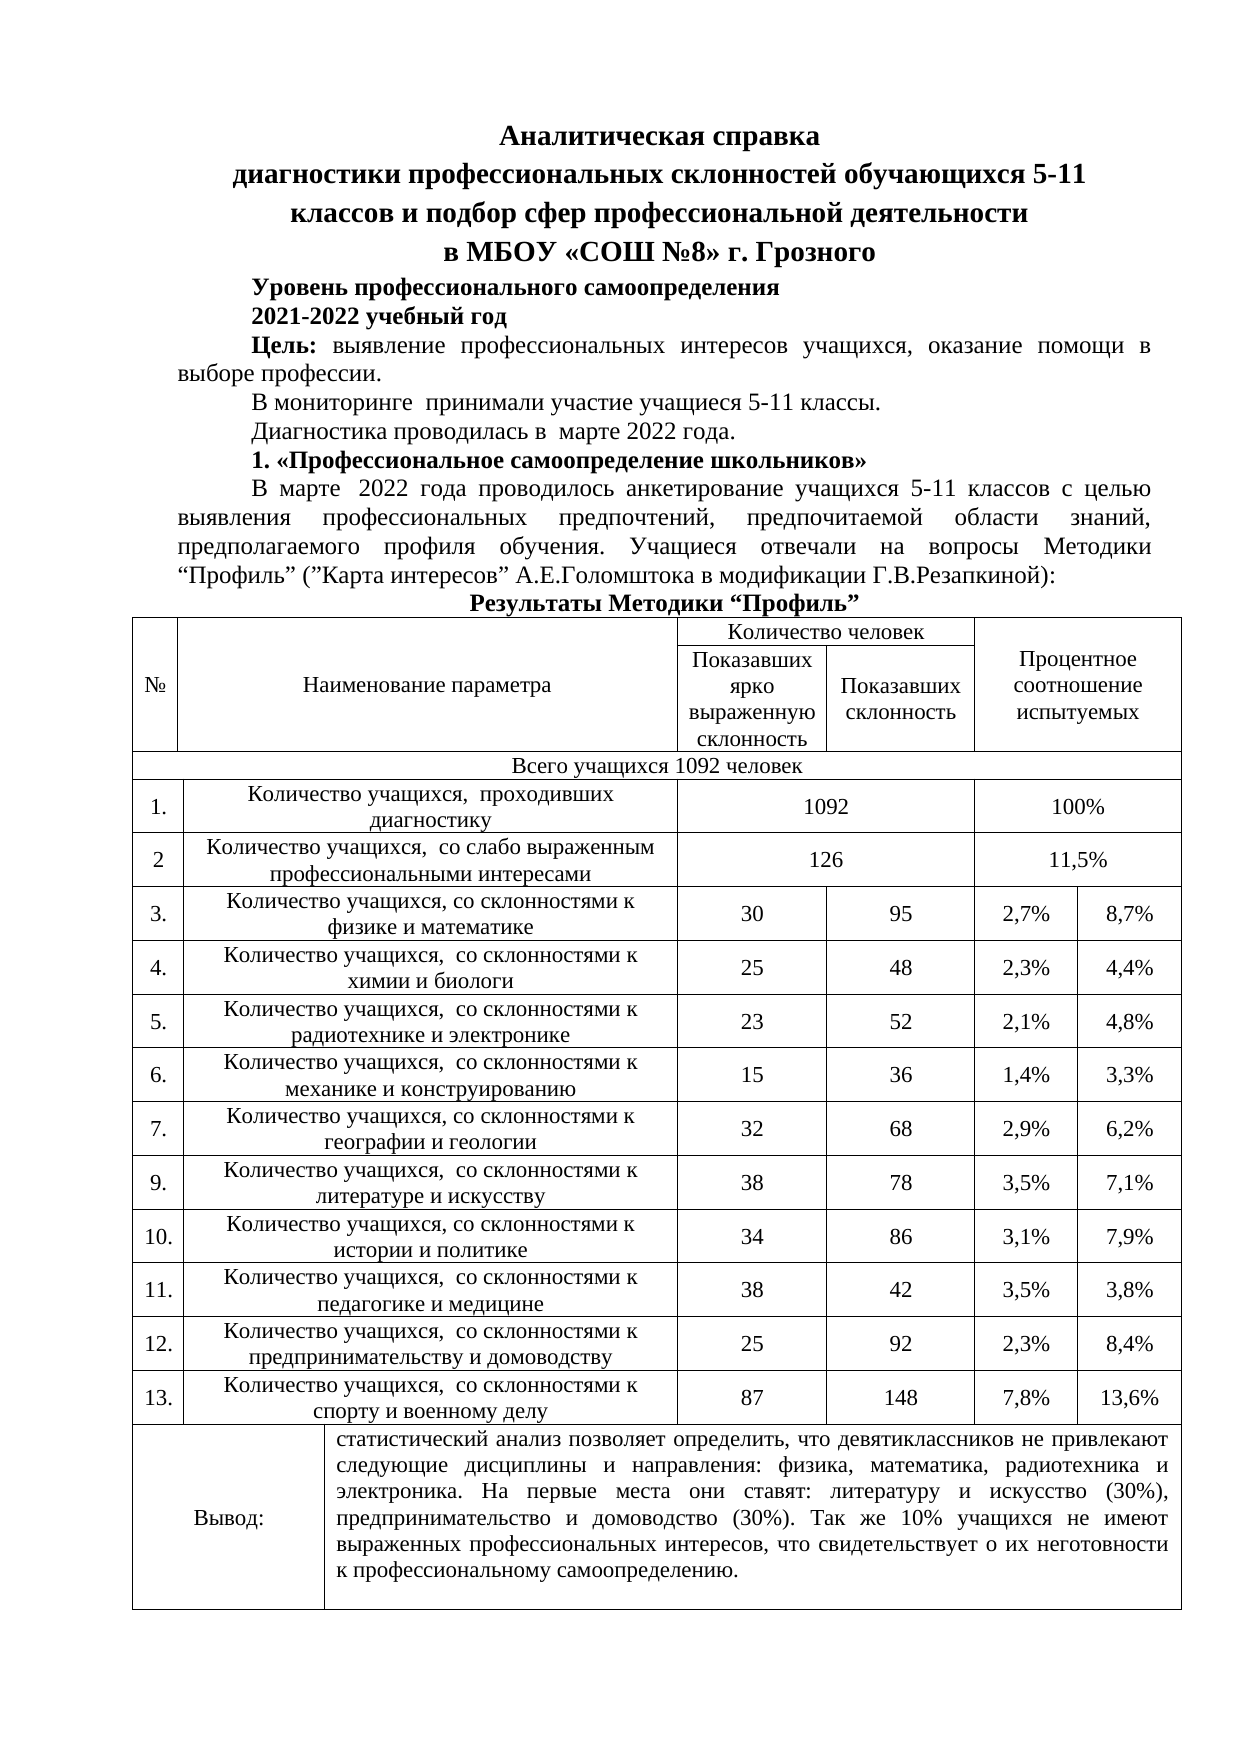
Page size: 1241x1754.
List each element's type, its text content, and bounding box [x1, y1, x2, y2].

table_cell Показавших ярко выраженную склонность [678, 646, 826, 751]
table_cell 11,5% [975, 833, 1181, 886]
table_cell 34 [678, 1210, 826, 1262]
table_cell 6. [133, 1048, 183, 1101]
table_cell Вывод: [133, 1425, 324, 1609]
table_cell 38 [678, 1156, 826, 1208]
table_cell 42 [827, 1263, 974, 1316]
text Диагностика проводилась в марте 2022 года. [177, 416, 1152, 445]
table_cell Количество учащихся, со склонностями к радиотехнике и электронике [184, 995, 677, 1047]
text 2021-2022 учебный год [177, 301, 1152, 330]
table_cell 25 [678, 941, 826, 993]
table_cell 23 [678, 995, 826, 1047]
table_cell 7,9% [1078, 1210, 1181, 1262]
table_cell 2,3% [975, 1317, 1077, 1370]
table_cell 4,4% [1078, 941, 1181, 993]
table_cell 9. [133, 1156, 183, 1208]
table_cell статистический анализ позволяет определить, что девятиклассников не привлекают следующие дисциплины и направления: физика, математика, радиотехника и электроника. На первые места они ставят: литературу и искусство (30%), предпринимательство и домоводство (30%). Так же 10% учащихся не имеют выраженных профессиональных интересов, что свидетельствует о их неготовности к профессиональному самоопределению. [325, 1425, 1181, 1609]
table_cell Количество учащихся, со склонностями к географии и геологии [184, 1102, 677, 1155]
table_cell 2,9% [975, 1102, 1077, 1155]
table_cell 8,7% [1078, 887, 1181, 940]
table_cell 48 [827, 941, 974, 993]
table_cell Всего учащихся 1092 человек [133, 752, 1181, 778]
table_cell 4,8% [1078, 995, 1181, 1047]
text Цель: выявление профессиональных интересов учащихся, оказание помощи в выборе профессии. [177, 330, 1152, 387]
table_cell 10. [133, 1210, 183, 1262]
table_cell Количество учащихся, со склонностями к истории и политике [184, 1210, 677, 1262]
table_cell 52 [827, 995, 974, 1047]
table_cell 2,3% [975, 941, 1077, 993]
text В марте 2022 года проводилось анкетирование учащихся 5-11 классов с целью выявления профессиональных предпочтений, предпочитаемой области знаний, предполагаемого профиля обучения. Учащиеся отвечали на вопросы Методики “Профиль” (”Карта интересов” А.Е.Голомштока в модификации Г.В.Резапкиной): [177, 473, 1152, 588]
table_cell Количество учащихся, со склонностями к механике и конструированию [184, 1048, 677, 1101]
table_cell 1092 [678, 780, 974, 832]
table_cell 15 [678, 1048, 826, 1101]
table_header № [133, 618, 177, 751]
table_cell 32 [678, 1102, 826, 1155]
table_cell 3,5% [975, 1263, 1077, 1316]
table_cell 2,1% [975, 995, 1077, 1047]
table_header Процентное соотношение испытуемых [975, 618, 1181, 751]
table_cell 95 [827, 887, 974, 940]
table_cell Количество учащихся, со склонностями к литературе и искусству [184, 1156, 677, 1208]
table_cell 1. [133, 780, 183, 832]
table_cell 1,4% [975, 1048, 1077, 1101]
table_cell Количество учащихся, проходивших диагностику [184, 780, 677, 832]
table_cell 7,1% [1078, 1156, 1181, 1208]
table_cell 3,8% [1078, 1263, 1181, 1316]
table_cell Показавших склонность [827, 646, 974, 751]
table_cell 7,8% [975, 1371, 1077, 1423]
text Аналитическая справка [177, 118, 1142, 152]
table_cell Количество учащихся, со слабо выраженным профессиональными интересами [184, 833, 677, 886]
table_cell 2 [133, 833, 183, 886]
table_cell 3,5% [975, 1156, 1077, 1208]
text В мониторинге принимали участие учащиеся 5-11 классы. [177, 387, 1152, 416]
table_cell 87 [678, 1371, 826, 1423]
table_cell 7. [133, 1102, 183, 1155]
table_cell 86 [827, 1210, 974, 1262]
table_cell 25 [678, 1317, 826, 1370]
table_cell 100% [975, 780, 1181, 832]
table_cell Количество учащихся, со склонностями к химии и биологи [184, 941, 677, 993]
table_header Наименование параметра [178, 618, 677, 751]
table_cell 148 [827, 1371, 974, 1423]
table_cell 8,4% [1078, 1317, 1181, 1370]
table_cell 92 [827, 1317, 974, 1370]
table_cell 4. [133, 941, 183, 993]
table_cell 3,1% [975, 1210, 1077, 1262]
table_cell 12. [133, 1317, 183, 1370]
table_cell Количество учащихся, со склонностями к педагогике и медицине [184, 1263, 677, 1316]
text диагностики профессиональных склонностей обучающихся 5-11 классов и подбор сфер профессиональной деятельности [177, 157, 1142, 229]
text Уровень профессионального самоопределения [177, 272, 1152, 301]
table_cell 13,6% [1078, 1371, 1181, 1423]
table_cell 126 [678, 833, 974, 886]
table_cell 6,2% [1078, 1102, 1181, 1155]
table_cell 30 [678, 887, 826, 940]
table_cell 2,7% [975, 887, 1077, 940]
table_cell 3,3% [1078, 1048, 1181, 1101]
table_cell 36 [827, 1048, 974, 1101]
text Результаты Методики “Профиль” [177, 588, 1152, 617]
table_cell 68 [827, 1102, 974, 1155]
table_cell Количество учащихся, со склонностями к предпринимательству и домоводству [184, 1317, 677, 1370]
table_cell 78 [827, 1156, 974, 1208]
table_cell Количество учащихся, со склонностями к спорту и военному делу [184, 1371, 677, 1423]
table_cell 13. [133, 1371, 183, 1423]
table_header Количество человек [678, 618, 974, 645]
table_cell 11. [133, 1263, 183, 1316]
table_cell 5. [133, 995, 183, 1047]
table_cell 38 [678, 1263, 826, 1316]
text в МБОУ «СОШ №8» г. Грозного [177, 234, 1142, 267]
table_cell 3. [133, 887, 183, 940]
table_cell Количество учащихся, со склонностями к физике и математике [184, 887, 677, 940]
text 1. «Профессиональное самоопределение школьников» [177, 445, 1152, 473]
